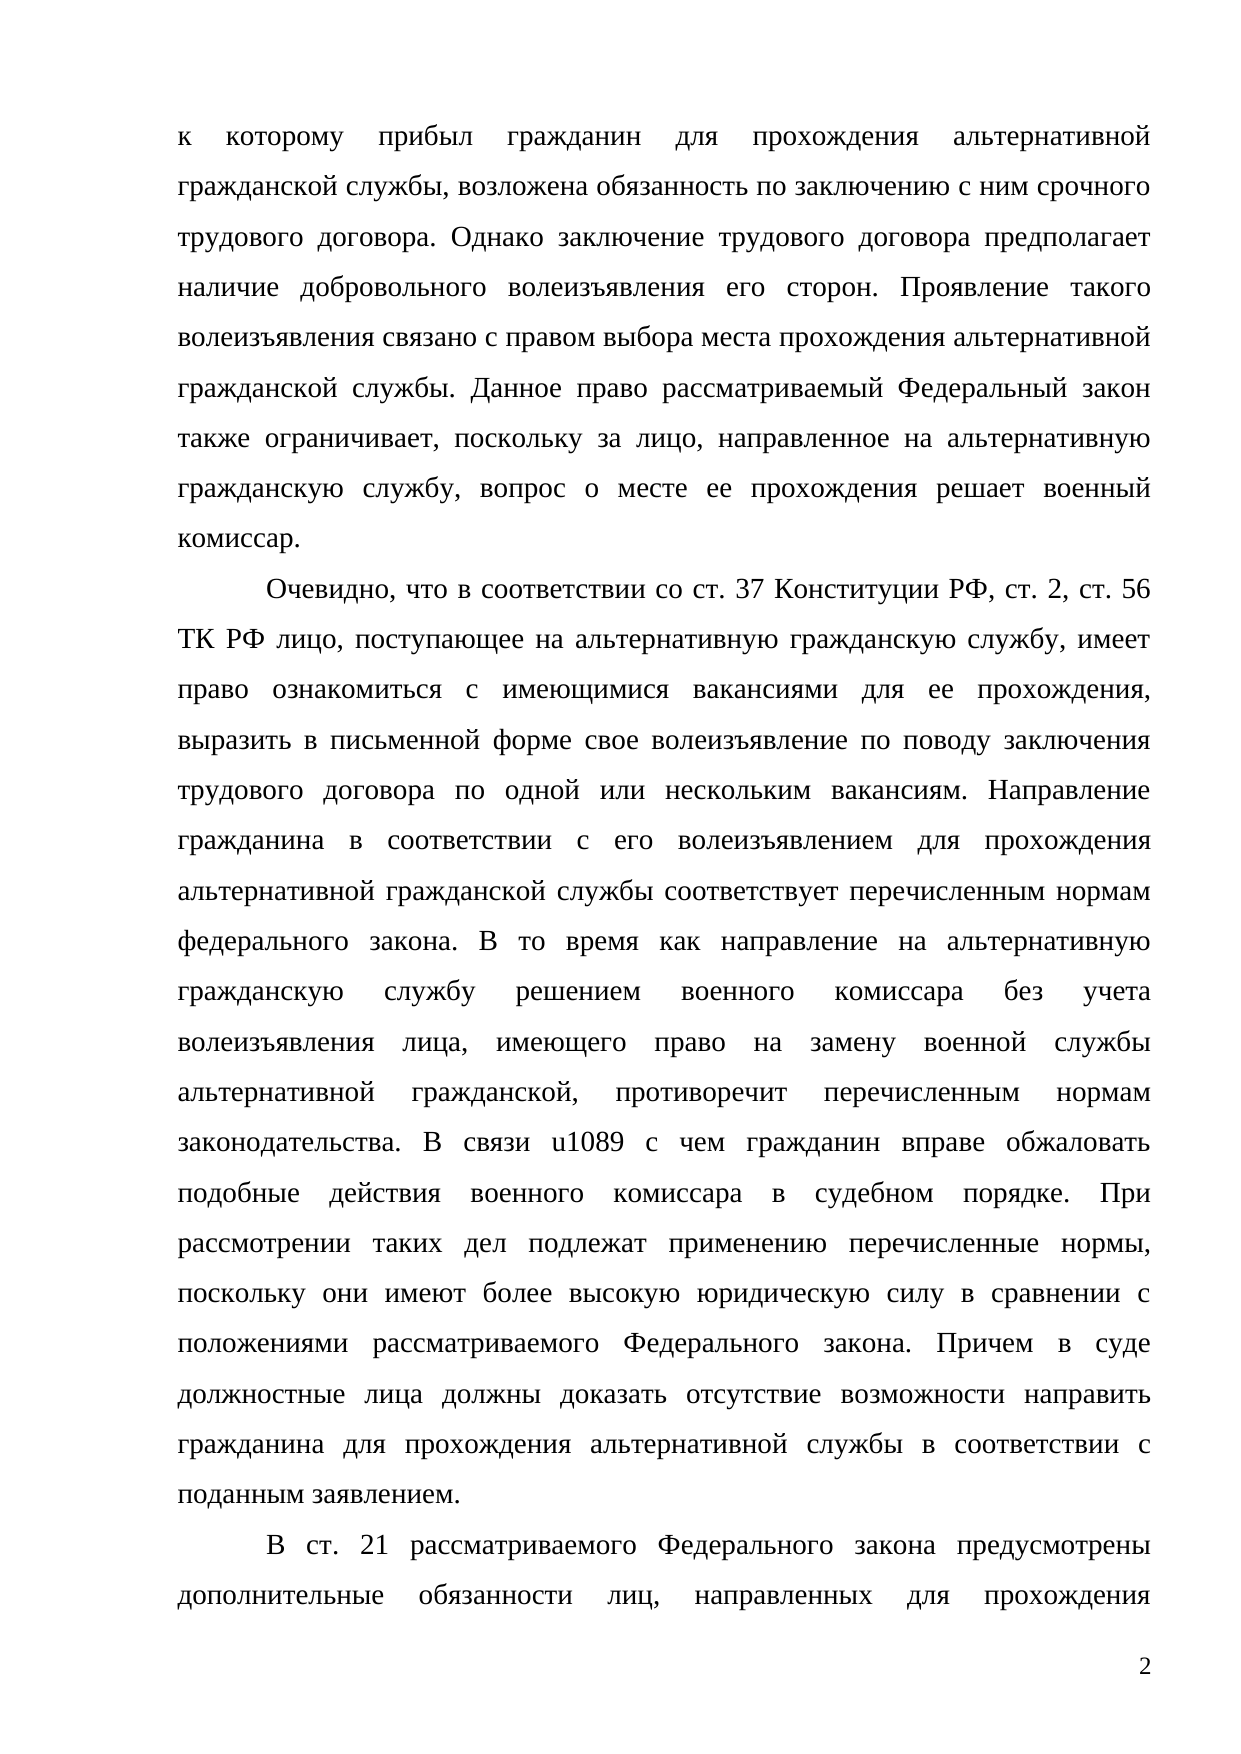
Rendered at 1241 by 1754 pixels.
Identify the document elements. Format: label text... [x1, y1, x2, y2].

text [177, 118, 1152, 554]
text Очевидно, что в соответствии со ст. 37 Конституции РФ, ст. 2, ст. 56 ТК РФ лицо, поступающее на альтернативную гражданскую службу, имеет право ознакомиться с имеющимися вакансиями для ее прохождения, выразить в письменной форме свое волеизъявление по поводу заключения трудового договора по одной или нескольким вакансиям. Направление гражданина в соответствии с его волеизъявлением для прохождения альтернативной гражданской службы соответствует перечисленным нормам федерального закона. В то время как направление на альтернативную гражданскую службу решением военного комиссара без учета волеизъявления лица, имеющего право на замену военной службы альтернативной гражданской, противоречит перечисленным нормам законодательства. В связи u1089 с чем гражданин вправе обжаловать подобные действия военного комиссара в судебном порядке. При рассмотрении таких дел подлежат применению перечисленные нормы, поскольку они имеют более высокую юридическую силу в сравнении с положениями рассматриваемого Федерального закона. Причем в суде должностные лица должны доказать отсутствие возможности направить гражданина для прохождения альтернативной службы в соответствии с поданным заявлением. [177, 571, 1152, 1510]
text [177, 1527, 1152, 1611]
